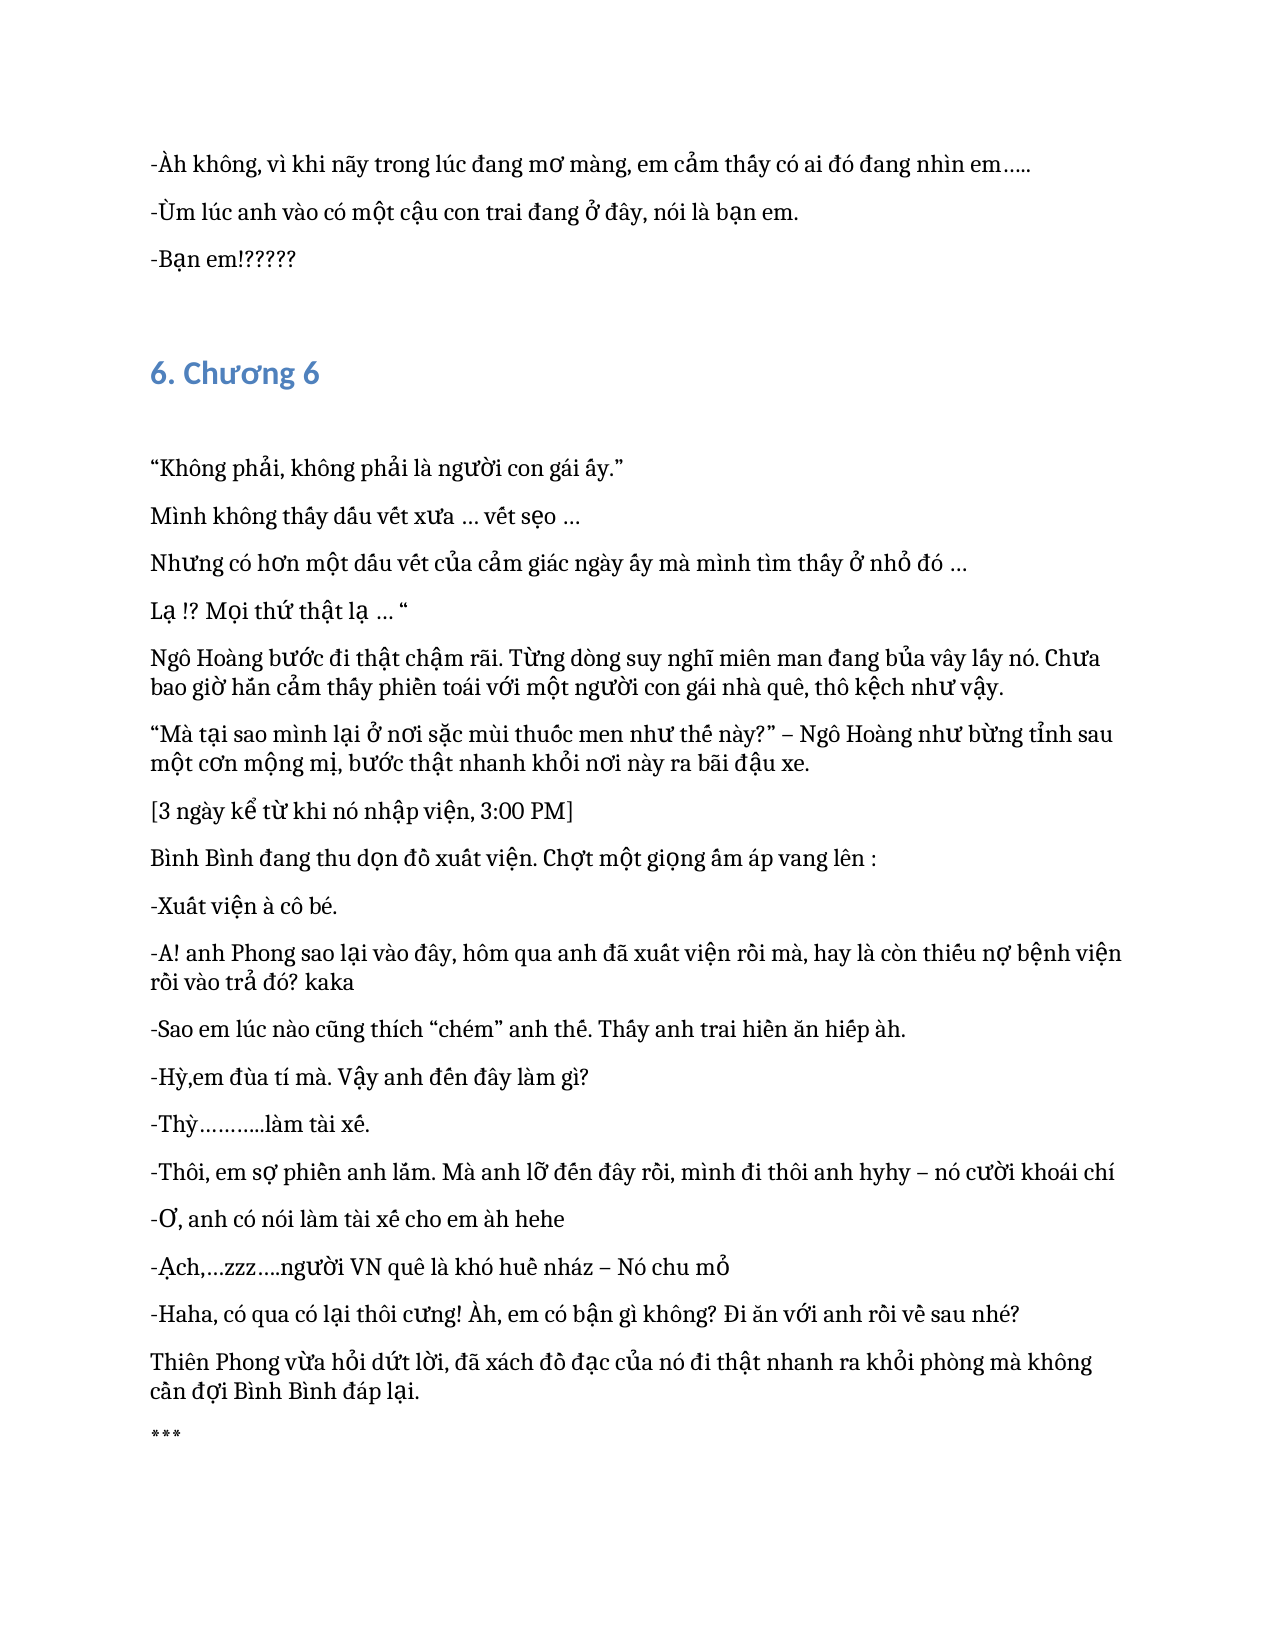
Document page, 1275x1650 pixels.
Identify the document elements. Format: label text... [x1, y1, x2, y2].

text *** [150, 1424, 1125, 1453]
text Thiên Phong vừa hỏi dứt lời, đã xách đồ đạc của nó đi thật nhanh ra khỏi phòng mà không cần đợi Bình Bình đáp lại. [150, 1348, 1125, 1405]
text -Hỳ,em đùa tí mà. Vậy anh đến đây làm gì? [150, 1063, 1125, 1092]
text “Không phải, không phải là người con gái ấy.” [150, 397, 1125, 483]
text Bình Bình đang thu dọn đồ xuất viện. Chợt một giọng ấm áp vang lên : [150, 844, 1125, 873]
subtitle 6. Chương 6 [150, 352, 1125, 393]
text -Ạch,…zzz….người VN quê là khó huề nház – Nó chu mỏ [150, 1253, 1125, 1282]
text -Ùm lúc anh vào có một cậu con trai đang ở đây, nói là bạn em. [150, 197, 1125, 226]
text -Thôi, em sợ phiền anh lắm. Mà anh lỡ đến đây rồi, mình đi thôi anh hyhy – nó cười khoái chí [150, 1158, 1125, 1187]
text -Xuất viện à cô bé. [150, 892, 1125, 920]
text [3 ngày kể từ khi nó nhập viện, 3:00 PM] [150, 797, 1125, 825]
text -Sao em lúc nào cũng thích “chém” anh thế. Thấy anh trai hiền ăn hiếp àh. [150, 1015, 1125, 1044]
text -Ơ, anh có nói làm tài xế cho em àh hehe [150, 1205, 1125, 1234]
text -Haha, có qua có lại thôi cưng! Àh, em có bận gì không? Đi ăn với anh rồi về sau nhé? [150, 1300, 1125, 1329]
text “Mà tại sao mình lại ở nơi sặc mùi thuốc men như thế này?” – Ngô Hoàng như bừng tỉnh sau một cơn mộng mị, bước thật nhanh khỏi nơi này ra bãi đậu xe. [150, 720, 1125, 778]
text Ngô Hoàng bước đi thật chậm rãi. Từng dòng suy nghĩ miên man đang bủa vây lấy nó. Chưa bao giờ hắn cảm thấy phiền toái với một người con gái nhà quê, thô kệch như vậy. [150, 644, 1125, 702]
text -Thỳ………..làm tài xế. [150, 1110, 1125, 1139]
text -Àh không, vì khi nãy trong lúc đang mơ màng, em cảm thấy có ai đó đang nhìn em….. [150, 150, 1125, 179]
text -A! anh Phong sao lại vào đây, hôm qua anh đã xuất viện rồi mà, hay là còn thiếu nợ bệnh viện rồi vào trả đó? kaka [150, 939, 1125, 997]
text Mình không thấy dấu vết xưa … vết sẹo … [150, 502, 1125, 530]
text Nhưng có hơn một dấu vết của cảm giác ngày ấy mà mình tìm thấy ở nhỏ đó … [150, 549, 1125, 578]
text Lạ !? Mọi thứ thật lạ … “ [150, 597, 1125, 625]
text -Bạn em!????? [150, 245, 1125, 331]
